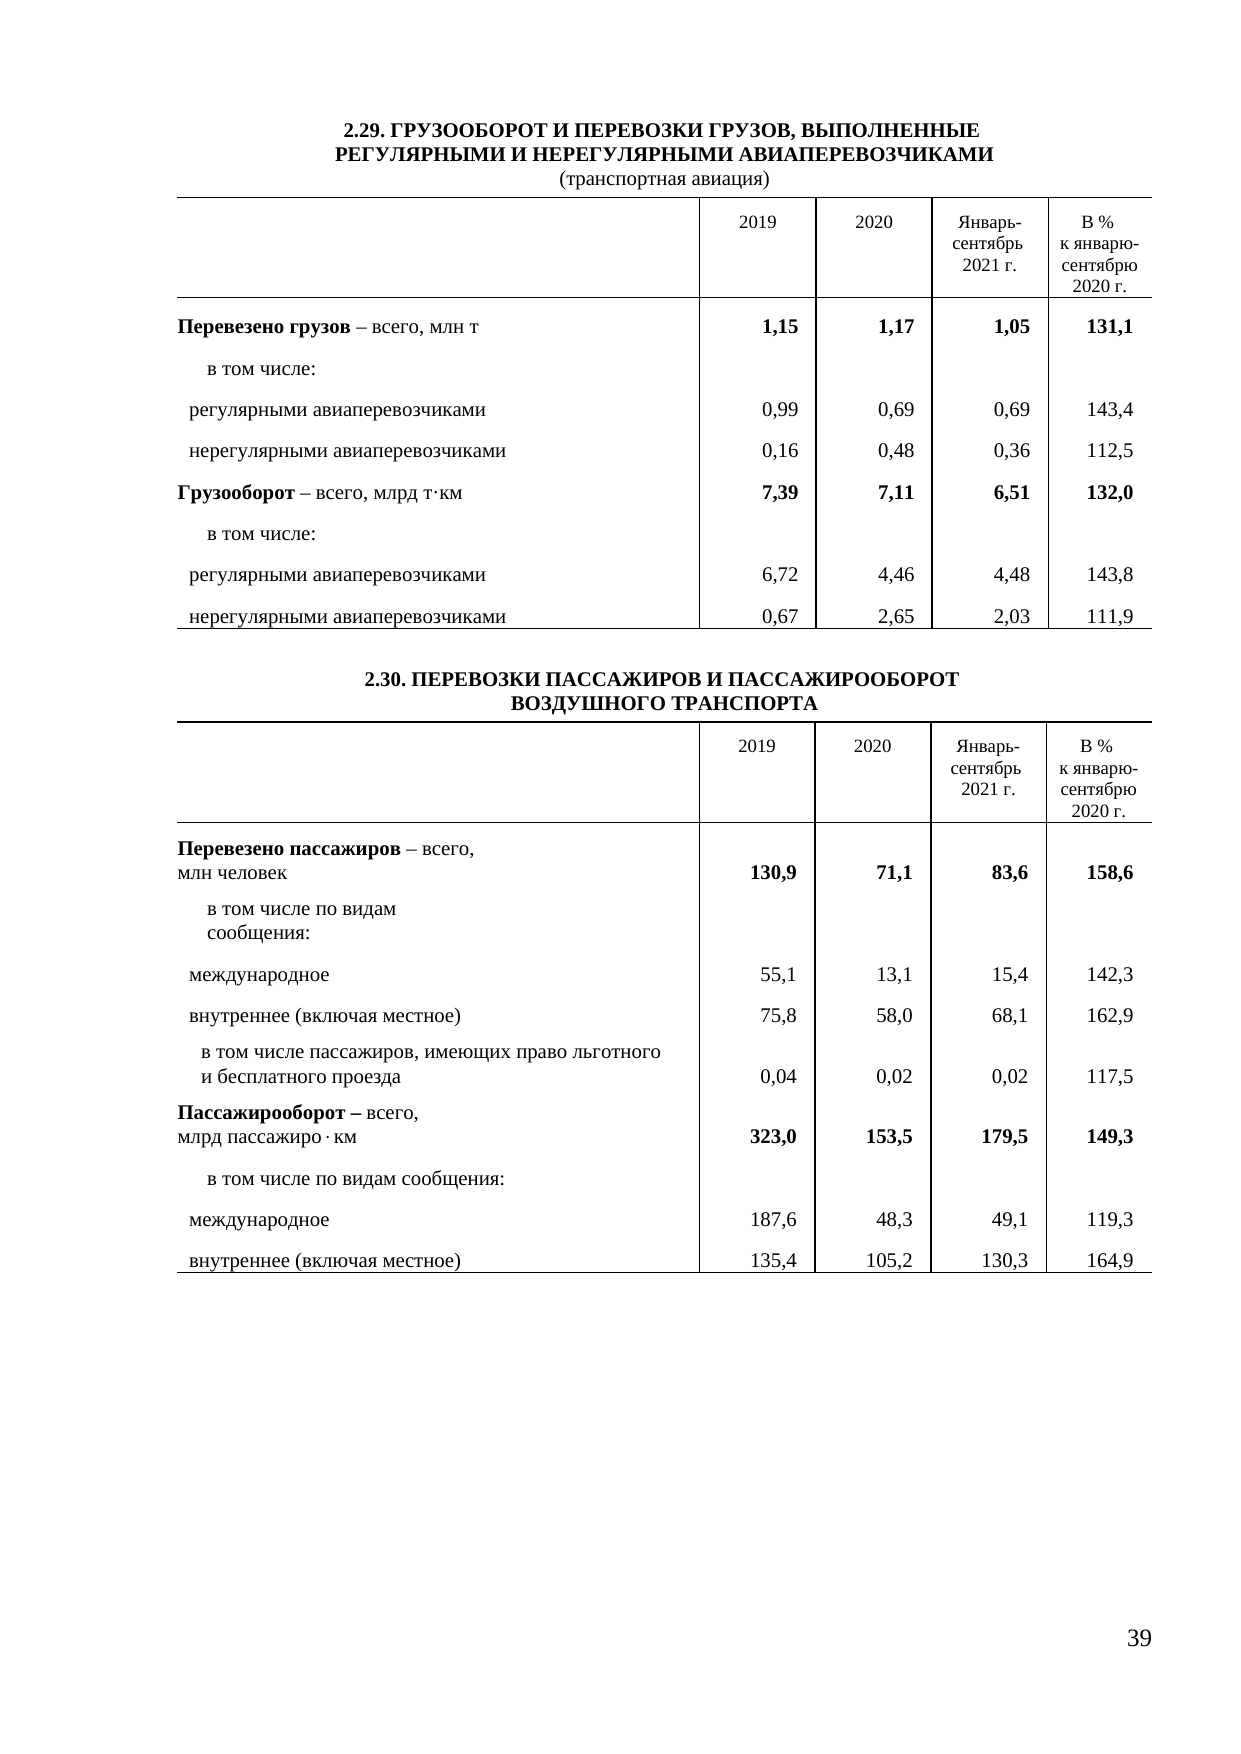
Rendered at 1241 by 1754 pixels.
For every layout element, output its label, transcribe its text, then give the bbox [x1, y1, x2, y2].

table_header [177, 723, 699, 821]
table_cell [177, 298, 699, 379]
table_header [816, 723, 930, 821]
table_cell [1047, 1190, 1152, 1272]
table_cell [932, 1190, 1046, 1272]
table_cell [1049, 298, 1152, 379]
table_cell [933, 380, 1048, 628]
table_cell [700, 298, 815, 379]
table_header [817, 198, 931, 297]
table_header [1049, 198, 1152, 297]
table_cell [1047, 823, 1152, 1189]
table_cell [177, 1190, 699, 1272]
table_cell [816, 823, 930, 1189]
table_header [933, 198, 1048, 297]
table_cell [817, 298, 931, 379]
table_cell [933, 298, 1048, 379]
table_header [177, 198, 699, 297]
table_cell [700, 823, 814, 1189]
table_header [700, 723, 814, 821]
text 2.30. Перевозки пассажиров и пассажирооборот воздушного транспорта [177, 667, 1152, 715]
text 2.29. Грузооборот и перевозки грузов, выполненные регулярными и нерегулярными авиаперевозчиками (транспортная авиация) [177, 118, 1152, 190]
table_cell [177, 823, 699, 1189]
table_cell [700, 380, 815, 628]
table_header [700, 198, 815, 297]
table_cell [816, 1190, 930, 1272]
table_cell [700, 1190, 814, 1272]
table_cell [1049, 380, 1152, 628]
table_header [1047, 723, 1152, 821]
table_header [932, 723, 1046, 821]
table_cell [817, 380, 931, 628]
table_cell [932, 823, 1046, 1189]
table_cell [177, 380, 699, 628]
